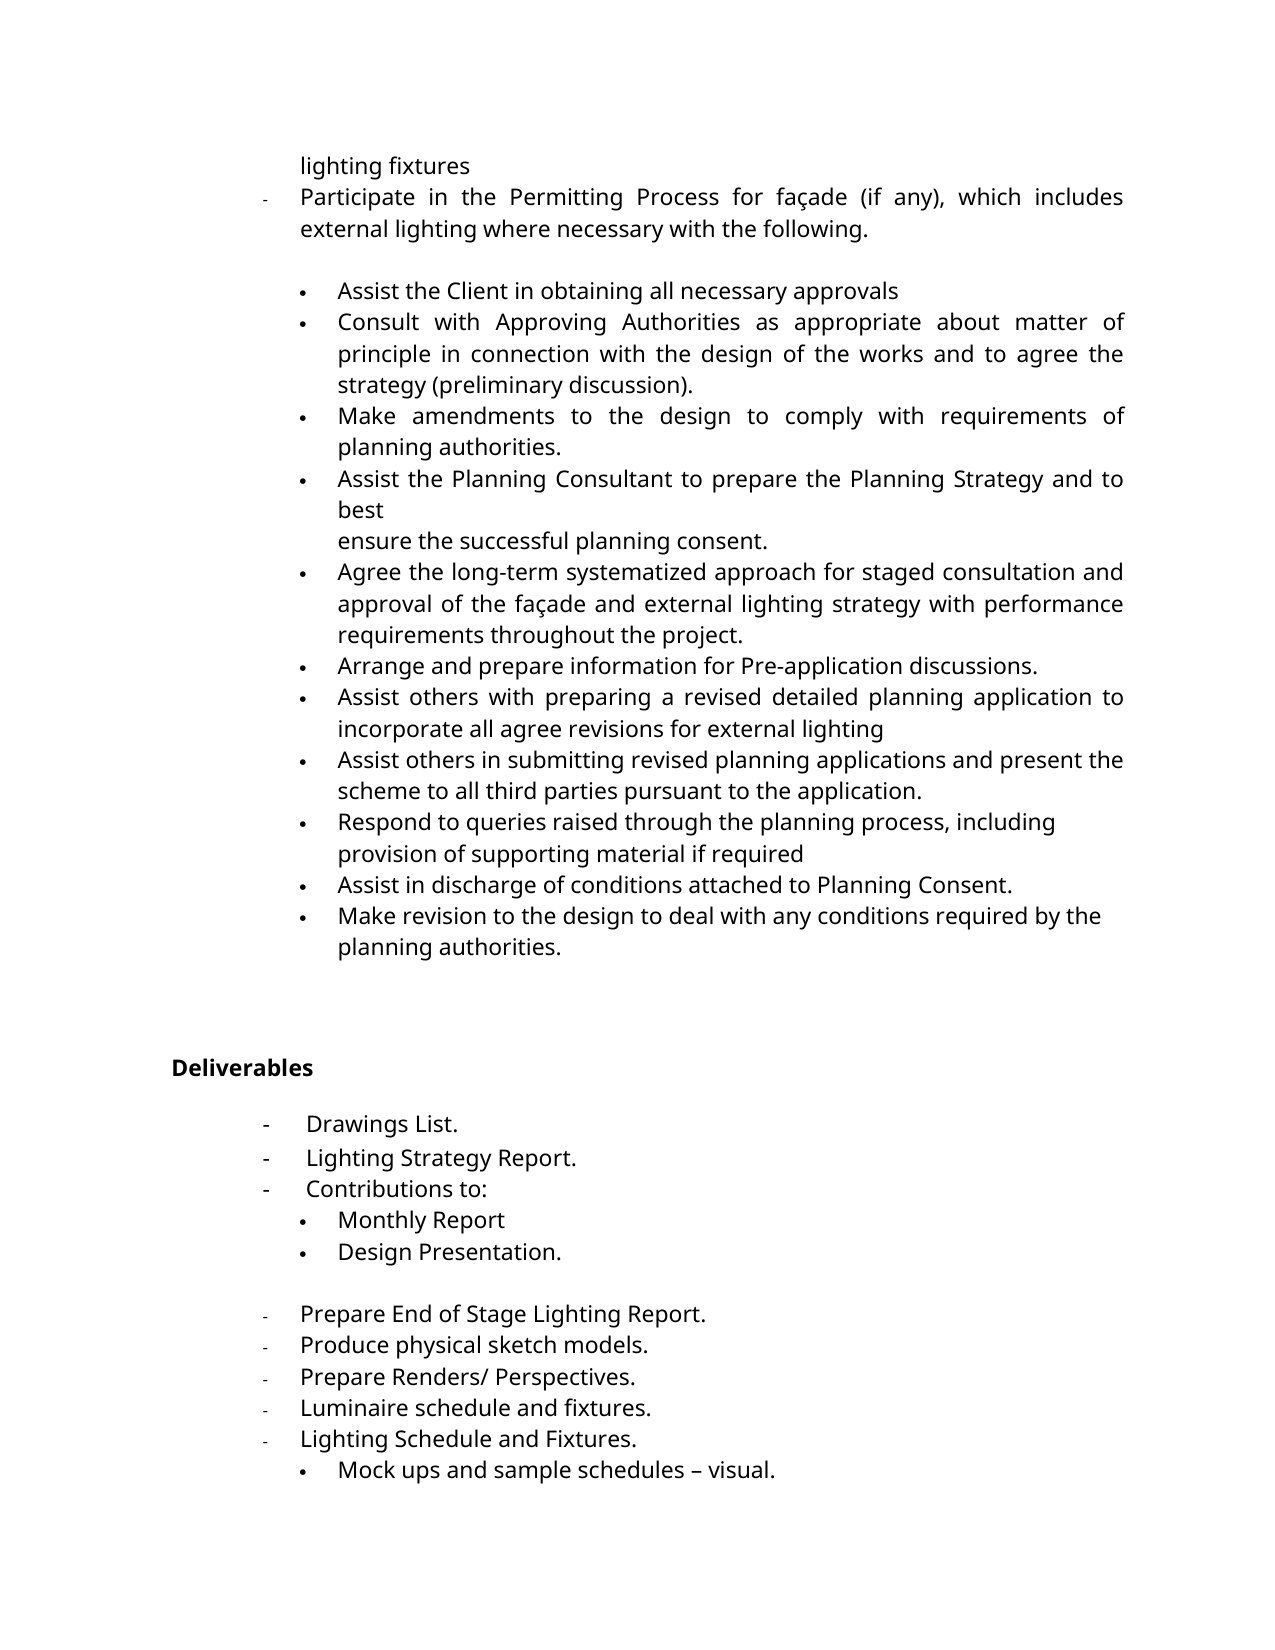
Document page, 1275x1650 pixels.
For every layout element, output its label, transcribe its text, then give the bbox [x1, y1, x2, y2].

list Prepare Renders/ Perspectives. [262, 1361, 1125, 1392]
list Assist the Client in obtaining all necessary approvals [300, 275, 1125, 306]
list Prepare End of Stage Lighting Report. [262, 1298, 1125, 1329]
list Make amendments to the design to comply with requirements of planning authorities. [300, 400, 1125, 462]
list Assist in discharge of conditions attached to Planning Consent. [300, 869, 1125, 900]
list Mock ups and sample schedules – visual. [300, 1454, 1125, 1486]
list Assist others with preparing a revised detailed planning application to incorporate all agree revisions for external lighting [300, 681, 1125, 744]
list Participate in the Permitting Process for façade (if any), which includes external lighting where necessary with the following. [262, 181, 1125, 244]
text - Drawings List. [262, 1107, 1125, 1139]
text - Lighting Strategy Report. [262, 1142, 1125, 1173]
list Monthly Report [300, 1204, 1125, 1236]
list Make revision to the design to deal with any conditions required by the planning authorities. [300, 900, 1125, 962]
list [262, 150, 1125, 181]
list Arrange and prepare information for Pre-application discussions. [300, 650, 1125, 681]
list Assist the Planning Consultant to prepare the Planning Strategy and to best [300, 462, 1125, 525]
list Respond to queries raised through the planning process, including provision of supporting material if required [300, 806, 1125, 869]
list Produce physical sketch models. [262, 1329, 1125, 1361]
text - Contributions to: [262, 1173, 1125, 1204]
list ensure the successful planning consent. [337, 525, 1125, 556]
list Lighting Schedule and Fixtures. [262, 1423, 1125, 1454]
list Luminaire schedule and fixtures. [262, 1392, 1125, 1423]
list Agree the long-term systematized approach for staged consultation and approval of the façade and external lighting strategy with performance requirements throughout the project. [300, 556, 1125, 650]
list Design Presentation. [300, 1236, 1125, 1267]
list Consult with Approving Authorities as appropriate about matter of principle in connection with the design of the works and to agree the strategy (preliminary discussion). [300, 306, 1125, 400]
list Assist others in submitting revised planning applications and present the scheme to all third parties pursuant to the application. [300, 744, 1125, 806]
text Deliverables [171, 1052, 1125, 1083]
